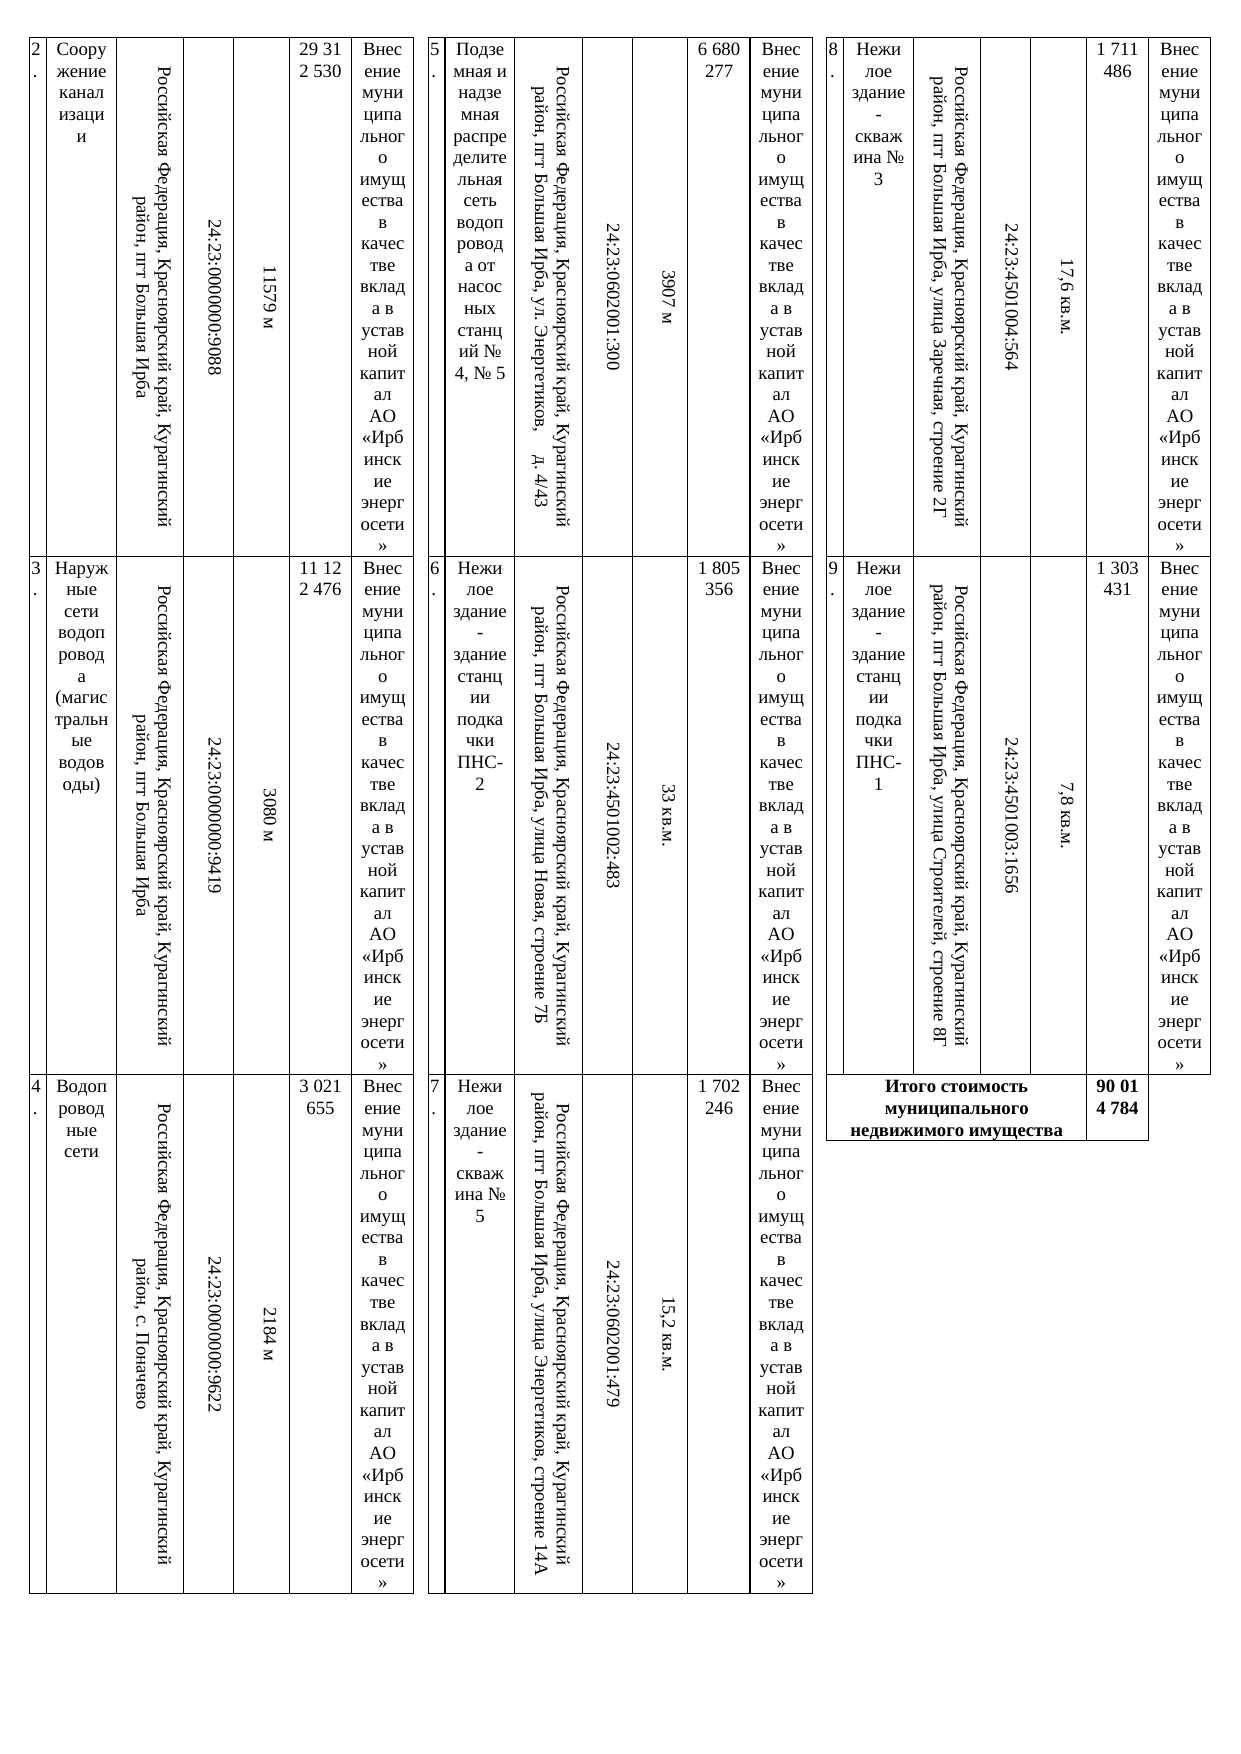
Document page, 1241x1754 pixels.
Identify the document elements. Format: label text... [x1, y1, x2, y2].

table_cell Нежилое здание - здание станции подкачки ПНС-1 [844, 557, 913, 1074]
table_cell 2. [30, 38, 46, 556]
table_cell 3. [30, 557, 46, 1074]
table_cell 3 021 655 [290, 1075, 351, 1593]
table_cell Внесение муниципального имущества в качестве вклада в уставной капитал АО «Ирбинские энергосети» [751, 557, 812, 1074]
table_cell 1 711 486 [1087, 38, 1148, 556]
table_cell [1149, 1075, 1211, 1140]
table_cell Российская Федерация, Красноярский край, Курагинский район, пгт Большая Ирба, улица Энергетиков, строение 14А [515, 1075, 582, 1593]
table_cell Российская Федерация, Красноярский край, Курагинский район, пгт Большая Ирба, улица Строителей, строение 8Г [914, 557, 980, 1074]
table_cell 6. [429, 557, 444, 1074]
table_cell Подземная и надземная распределительная сеть водопровода от насосных станций № 4, № 5 [446, 38, 514, 556]
table_cell 6 680 277 [688, 38, 749, 556]
table_cell 7. [429, 1075, 444, 1593]
table_cell Российская Федерация, Красноярский край, Курагинский район, пгт Большая Ирба, ул. Энергетиков, д. 4/43 [515, 38, 582, 556]
table_cell Внесение муниципального имущества в качестве вклада в уставной капитал АО «Ирбинские энергосети» [352, 38, 413, 556]
table_cell 33 кв.м. [633, 557, 687, 1074]
table_cell 11579 м [234, 38, 289, 556]
table_cell 3907 м [633, 38, 687, 556]
table_cell 7,8 кв.м. [1031, 557, 1086, 1074]
table_cell Российская Федерация, Красноярский край, Курагинский район, пгт Большая Ирба [117, 557, 183, 1074]
table_cell 17,6 кв.м. [1031, 38, 1086, 556]
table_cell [1149, 38, 1210, 556]
table_cell 1 702 246 [688, 1075, 749, 1593]
table_cell Нежилое здание - скважина № 3 [844, 38, 913, 556]
table_cell Российская Федерация, Красноярский край, Курагинский район, с. Поначево [117, 1075, 183, 1593]
table_cell 24:23:4501002:483 [583, 557, 632, 1074]
table_cell 15,2 кв.м. [633, 1075, 687, 1593]
table_cell Итого стоимость муниципального недвижимого имущества [827, 1075, 1086, 1140]
table_cell Внесение муниципального имущества в качестве вклада в уставной капитал АО «Ирбинские энергосети» [1149, 557, 1210, 1074]
table_cell 9. [827, 557, 843, 1074]
table_cell Внесение муниципального имущества в качестве вклада в уставной капитал АО «Ирбинские энергосети» [751, 38, 812, 556]
table_cell 24:23:0000000:9088 [184, 38, 233, 556]
table_cell 5. [429, 38, 444, 556]
table_cell 8. [827, 38, 843, 556]
table_cell 24:23:0602001:479 [583, 1075, 632, 1593]
table_cell 4. [30, 1075, 46, 1593]
table_cell Нежилое здание - здание станции подкачки ПНС-2 [446, 557, 514, 1074]
table_cell Внесение муниципального имущества в качестве вклада в уставной капитал АО «Ирбинские энергосети» [352, 1075, 413, 1593]
table_cell Сооружение канализации [47, 38, 116, 556]
table_cell Российская Федерация, Красноярский край, Курагинский район, пгт Большая Ирба, улица Заречная, строение 2Г [914, 38, 980, 556]
table_cell 2184 м [234, 1075, 289, 1593]
table_cell 24:23:0602001:300 [583, 38, 632, 556]
table_cell 1 303 431 [1087, 557, 1148, 1074]
table_cell Водопроводные сети [47, 1075, 116, 1593]
table_cell 24:23:0000000:9419 [184, 557, 233, 1074]
table_cell 29 312 530 [290, 38, 351, 556]
table_cell Российская Федерация, Красноярский край, Курагинский район, пгт Большая Ирба, улица Новая, строение 7Б [515, 557, 582, 1074]
table_cell Российская Федерация, Красноярский край, Курагинский район, пгт Большая Ирба [117, 38, 183, 556]
table_cell 11 122 476 [290, 557, 351, 1074]
table_cell Внесение муниципального имущества в качестве вклада в уставной капитал АО «Ирбинские энергосети» [751, 1075, 812, 1593]
table_cell 24:23:0000000:9622 [184, 1075, 233, 1593]
table_cell 90 014 784 [1087, 1075, 1148, 1140]
table_cell Наружные сети водопровода (магистральные водоводы) [47, 557, 116, 1074]
table_cell 1 805 356 [688, 557, 749, 1074]
table_cell Нежилое здание - скважина № 5 [446, 1075, 514, 1593]
table_cell Внесение муниципального имущества в качестве вклада в уставной капитал АО «Ирбинские энергосети» [352, 557, 413, 1074]
table_cell 24:23:4501003:1656 [981, 557, 1030, 1074]
table_cell 3080 м [234, 557, 289, 1074]
table_cell 24:23:4501004:564 [981, 38, 1030, 556]
